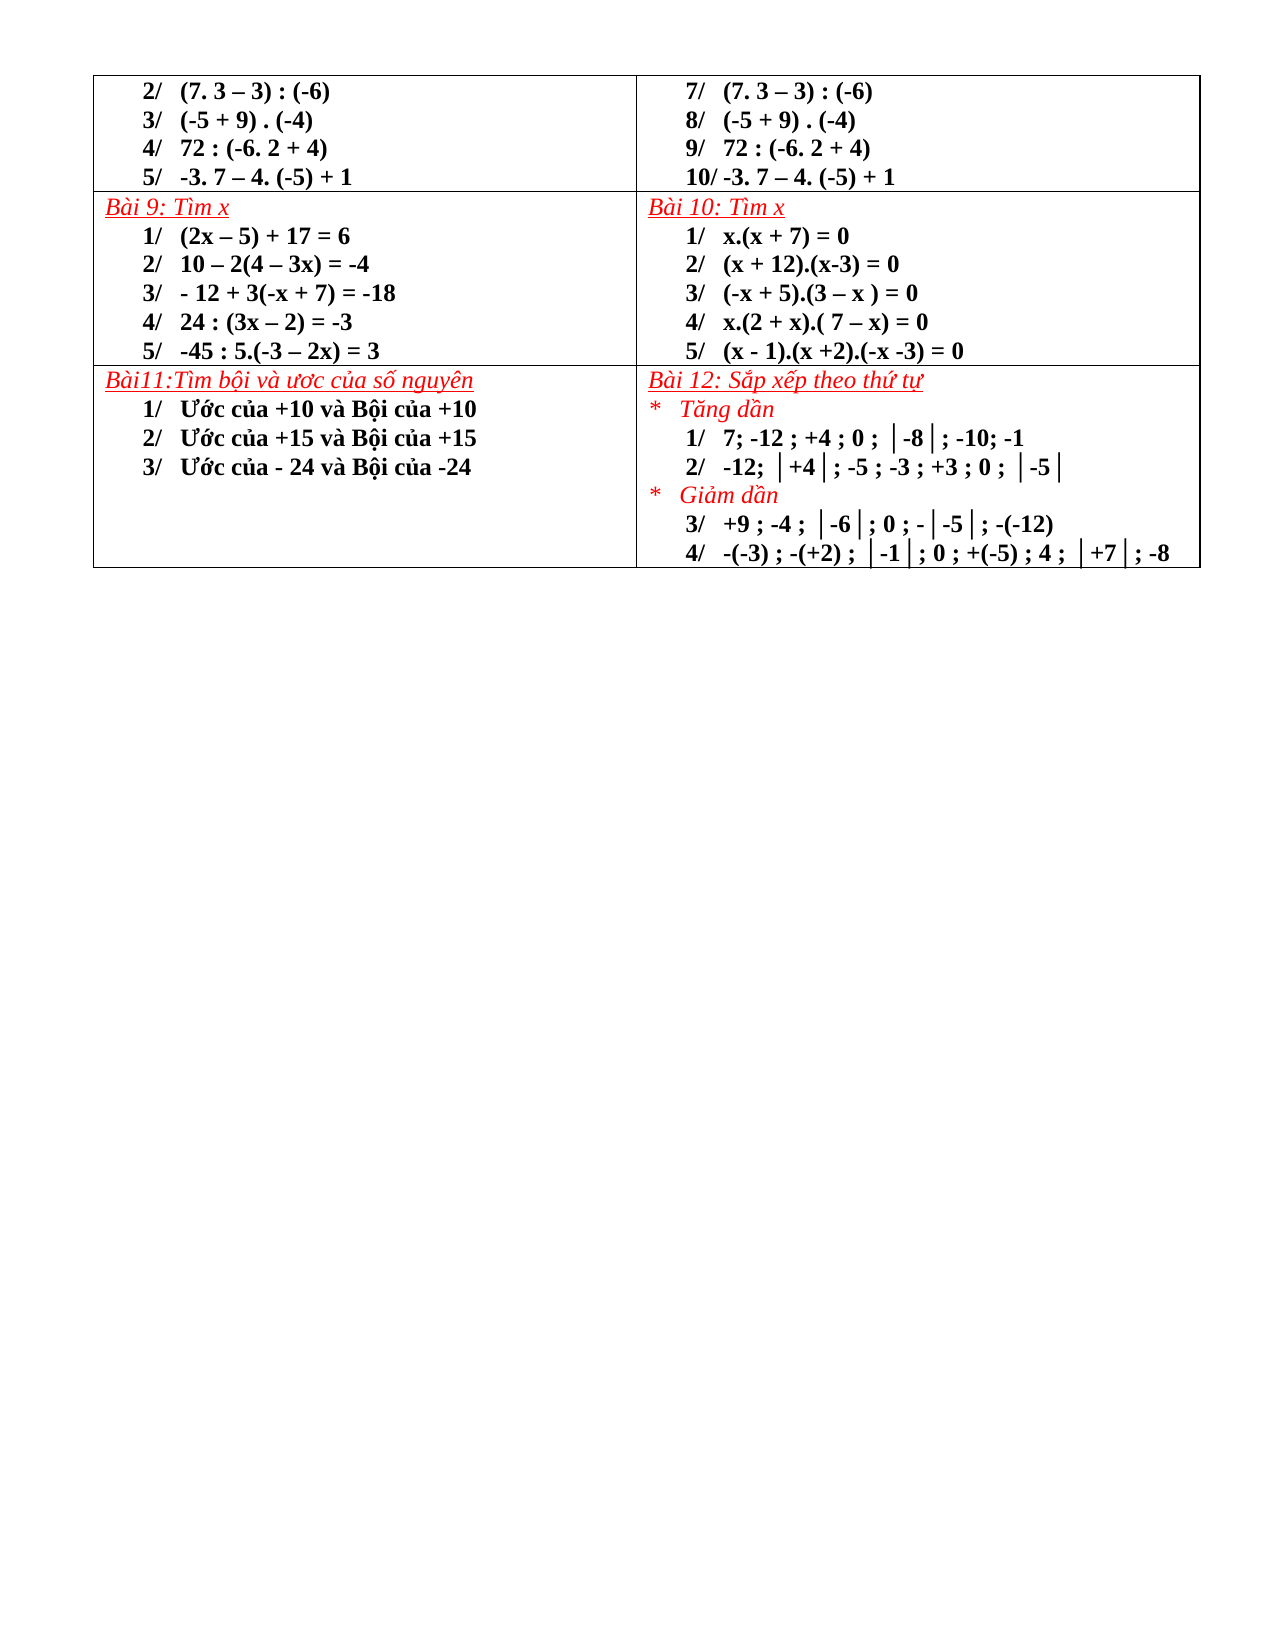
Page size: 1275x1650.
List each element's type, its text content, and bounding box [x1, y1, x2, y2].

table_cell Bài 12: Sắp xếp theo thứ tự * Tăng dần 7; -12 ; +4 ; 0 ; │-8│; -10; -1 -12; │+4│; -5 ; -3 ; +3 ; 0 ; │-5│ * Giảm dần +9 ; -4 ; │-6│; 0 ; -│-5│; -(-12) -(-3) ; -(+2) ; │-1│; 0 ; +(-5) ; 4 ; │+7│; -8 [637, 366, 1199, 567]
table_cell Bài 10: Tìm x x.(x + 7) = 0 (x + 12).(x-3) = 0 (-x + 5).(3 – x ) = 0 x.(2 + x).( 7 – x) = 0 (x - 1).(x +2).(-x -3) = 0 [637, 192, 1199, 364]
table_cell Bài 9: Tìm x (2x – 5) + 17 = 6 10 – 2(4 – 3x) = -4 - 12 + 3(-x + 7) = -18 24 : (3x – 2) = -3 -45 : 5.(-3 – 2x) = 3 [94, 192, 636, 364]
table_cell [94, 76, 636, 191]
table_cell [637, 76, 1199, 191]
table_cell Bài11:Tìm bội và ươc của số nguyên Ước của +10 và Bội của +10 Ước của +15 và Bội của +15 Ước của - 24 và Bội của -24 [94, 366, 636, 567]
